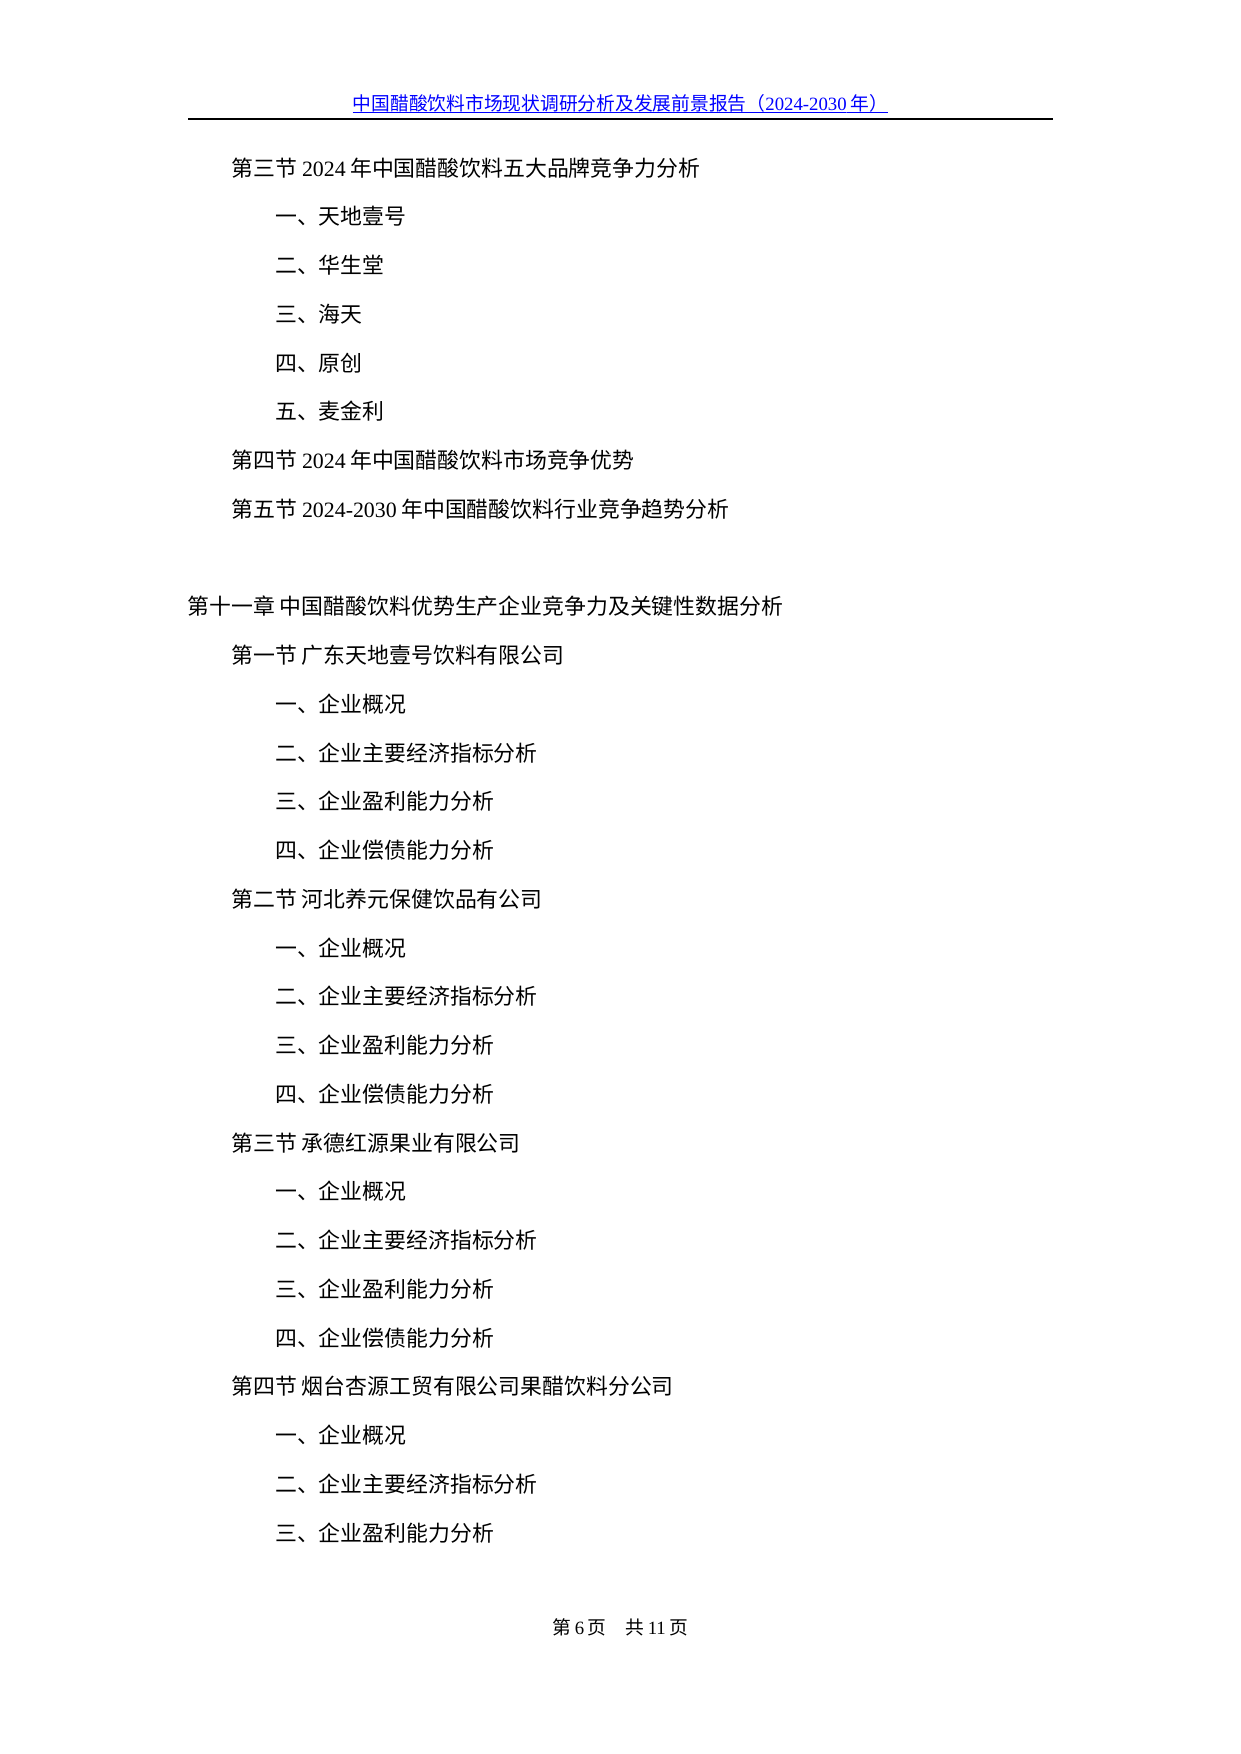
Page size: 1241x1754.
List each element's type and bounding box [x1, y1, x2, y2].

text [187, 150, 1053, 1548]
